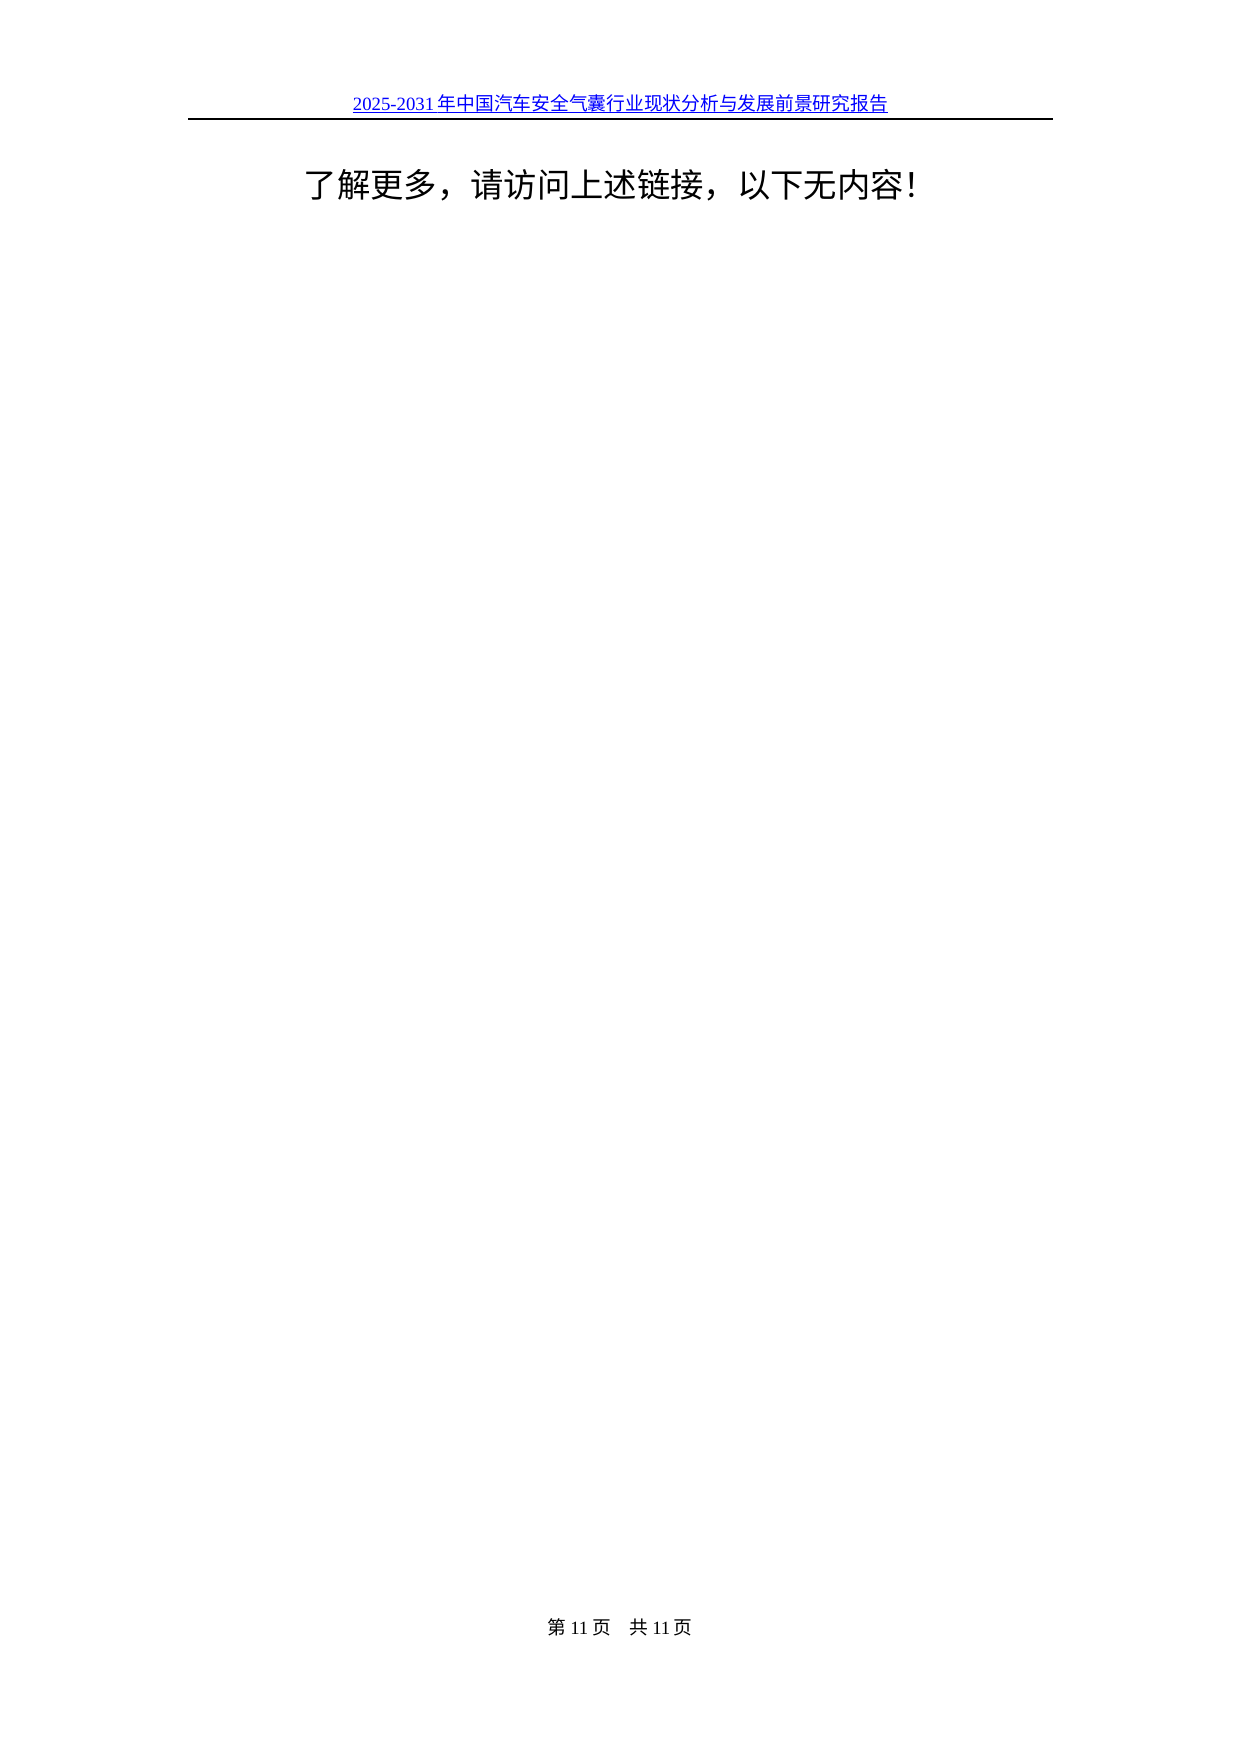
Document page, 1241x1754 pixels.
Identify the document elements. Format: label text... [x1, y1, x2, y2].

title 了解更多，请访问上述链接，以下无内容！ [187, 150, 1053, 215]
